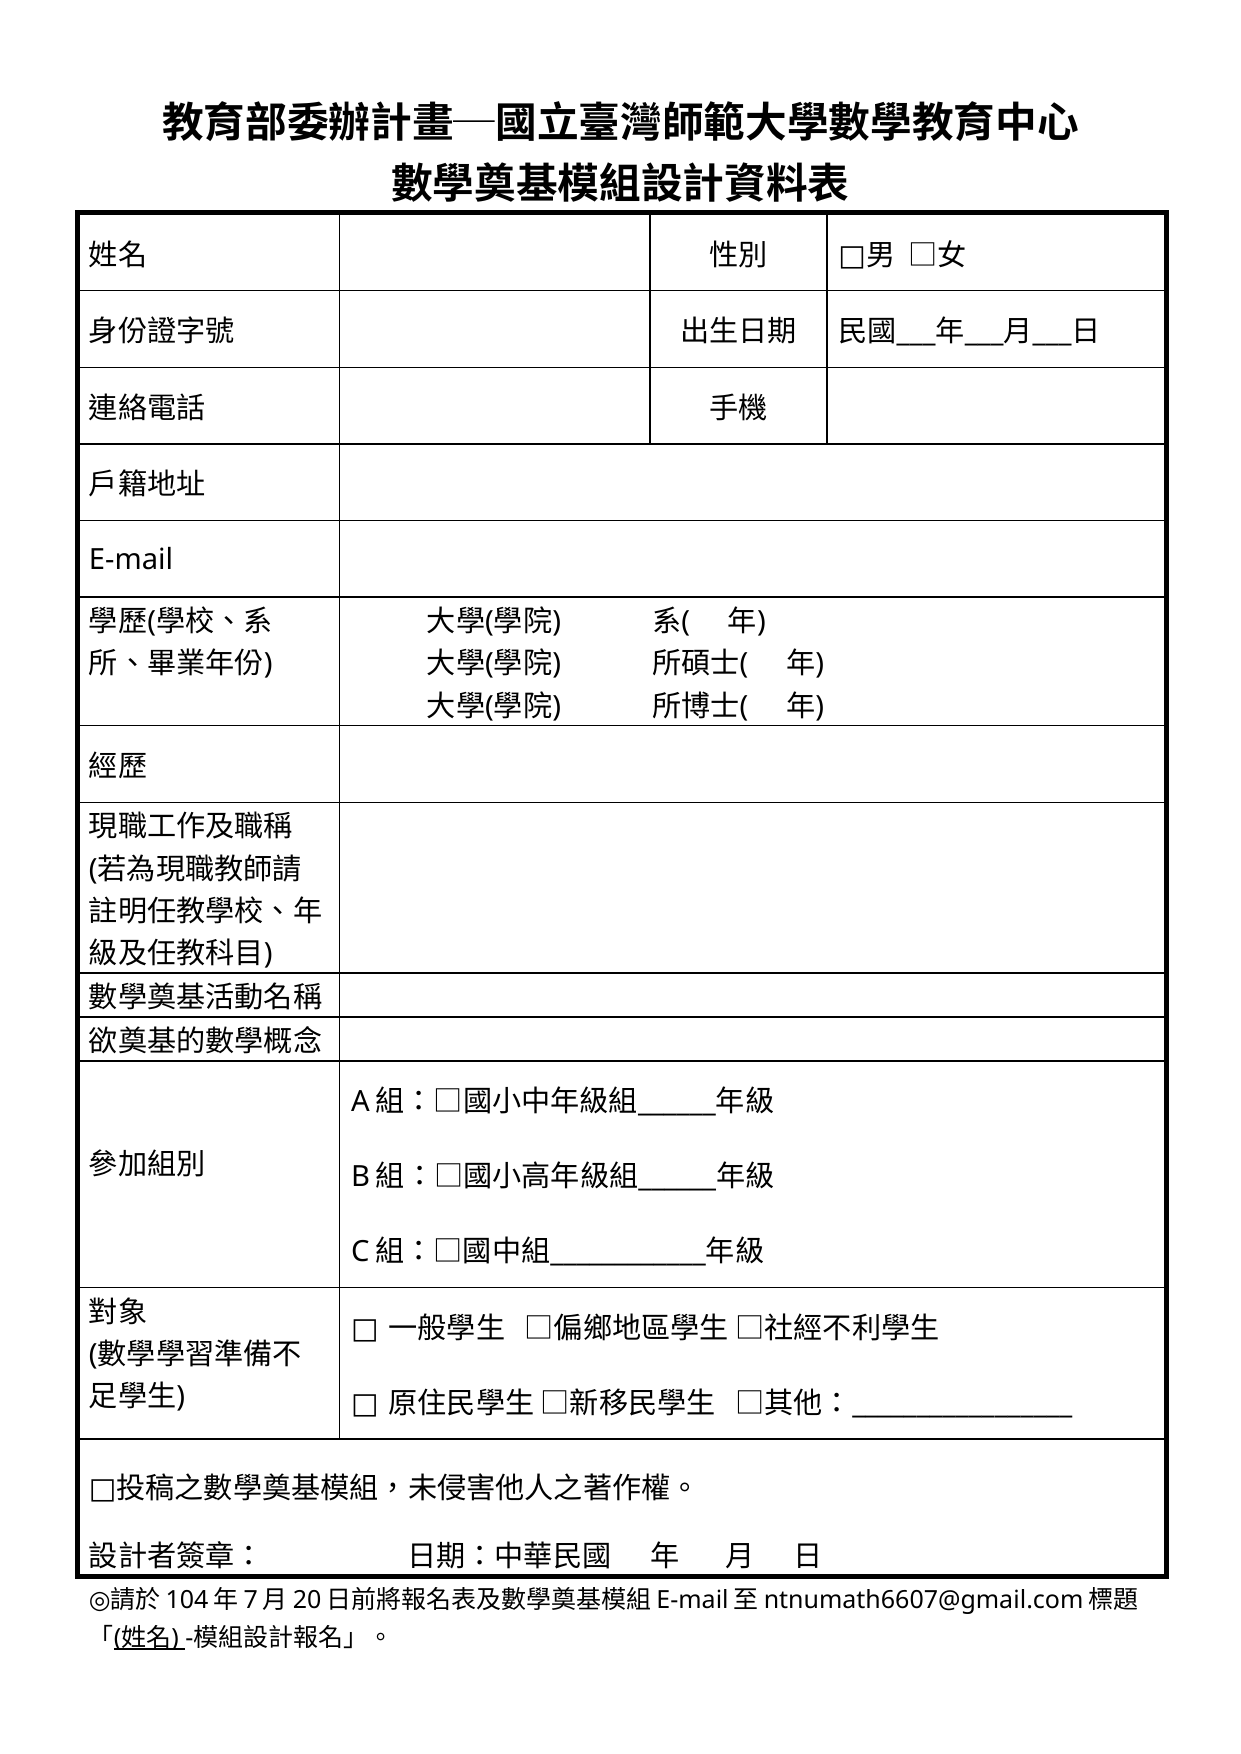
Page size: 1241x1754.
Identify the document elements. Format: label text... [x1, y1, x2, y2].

table_cell 經歷 [80, 726, 339, 801]
table_cell [340, 726, 1164, 801]
table_header [340, 215, 649, 290]
table_cell 對象 (數學學習準備不足學生) [80, 1288, 339, 1438]
text ◎請於104年7月20日前將報名表及數學奠基模組E-mail至ntnumath6607@gmail.com標題「(姓名) -模組設計報名」。 [89, 1579, 1152, 1654]
table_cell 數學奠基活動名稱 [80, 974, 339, 1016]
table_header □男 □女 [828, 215, 1164, 290]
table_cell [828, 368, 1164, 443]
table_cell [340, 291, 649, 366]
table_cell [340, 368, 649, 443]
table_cell 身份證字號 [80, 291, 339, 366]
table_cell 手機 [651, 368, 826, 443]
table_cell 連絡電話 [80, 368, 339, 443]
table_header 姓名 [80, 215, 339, 290]
table_cell 一般學生 □偏鄉地區學生 □社經不利學生 原住民學生 □新移民學生 □其他：_________________ [340, 1288, 1164, 1438]
table_cell 現職工作及職稱(若為現職教師請註明任教學校、年級及任教科目) [80, 803, 339, 972]
table_cell 欲奠基的數學概念 [80, 1018, 339, 1060]
text 數學奠基模組設計資料表 [89, 150, 1152, 210]
table_cell [340, 1018, 1164, 1060]
table_cell [340, 445, 1164, 519]
table_cell 學歷(學校、系所、畢業年份) [80, 598, 339, 725]
table_header 性別 [651, 215, 826, 290]
table_cell □投稿之數學奠基模組，未侵害他人之著作權。 設計者簽章： 日期：中華民國 年 月 日 [80, 1440, 1164, 1574]
table_cell [340, 974, 1164, 1016]
table_cell 戶籍地址 [80, 445, 339, 519]
table_cell 參加組別 [80, 1062, 339, 1287]
table_cell [340, 803, 1164, 972]
table_cell 大學(學院) 系( 年) 大學(學院) 所碩士( 年) 大學(學院) 所博士( 年) [340, 598, 1164, 725]
text 教育部委辦計畫─國立臺灣師範大學數學教育中心 [89, 89, 1152, 150]
table_cell E-mail [80, 521, 339, 596]
table_cell [340, 521, 1164, 596]
table_cell 民國___年___月___日 [828, 291, 1164, 366]
table_cell A組：□國小中年級組______年級 B組：□國小高年級組______年級 C組：□國中組____________年級 [340, 1062, 1164, 1287]
table_cell 出生日期 [651, 291, 826, 366]
